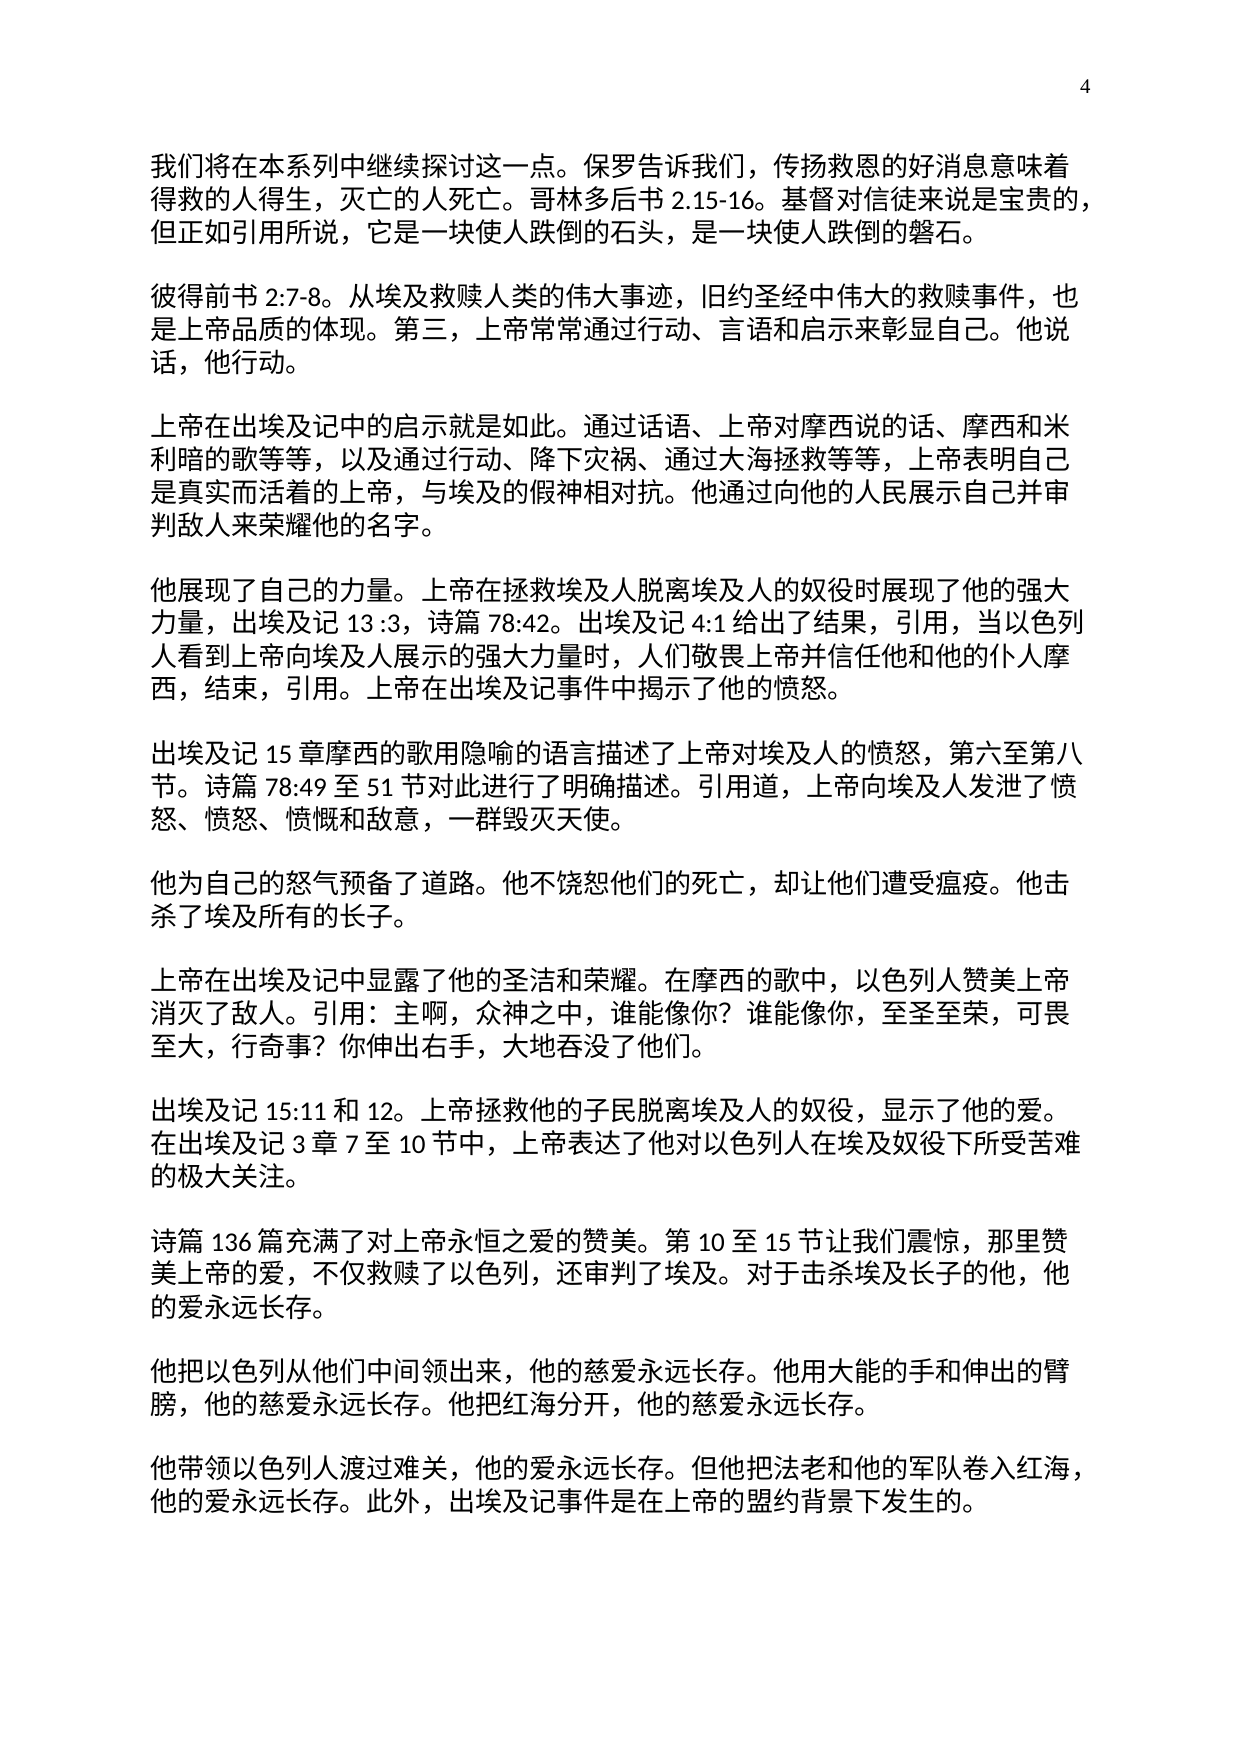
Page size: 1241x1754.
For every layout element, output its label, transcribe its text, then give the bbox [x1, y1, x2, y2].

text 他展现了自己的力量。上帝在拯救埃及人脱离埃及人的奴役时展现了他的强大力量，出埃及记 13 :3，诗篇 78:42。出埃及记 4:1 给出了结果，引用，当以色列人看到上帝向埃及人展示的强大力量时，人们敬畏上帝并信任他和他的仆人摩西，结束，引用。上帝在出埃及记事件中揭示了他的愤怒。 [150, 574, 1090, 706]
text 他带领以色列人渡过难关，他的爱永远长存。但他把法老和他的军队卷入红海，他的爱永远长存。此外，出埃及记事件是在上帝的盟约背景下发生的。 [150, 1452, 1090, 1518]
text 他把以色列从他们中间领出来，他的慈爱永远长存。他用大能的手和伸出的臂膀，他的慈爱永远长存。他把红海分开，他的慈爱永远长存。 [150, 1355, 1090, 1421]
text 上帝在出埃及记中的启示就是如此。通过话语、上帝对摩西说的话、摩西和米利暗的歌等等，以及通过行动、降下灾祸、通过大海拯救等等，上帝表明自己是真实而活着的上帝，与埃及的假神相对抗。他通过向他的人民展示自己并审判敌人来荣耀他的名字。 [150, 410, 1090, 542]
text 我们将在本系列中继续探讨这一点。保罗告诉我们，传扬救恩的好消息意味着得救的人得生，灭亡的人死亡。哥林多后书 2.15-16。基督对信徒来说是宝贵的，但正如引用所说，它是一块使人跌倒的石头，是一块使人跌倒的磐石。 [150, 150, 1090, 249]
text 出埃及记 15:11 和 12。上帝拯救他的子民脱离埃及人的奴役，显示了他的爱。在出埃及记 3 章 7 至 10 节中，上帝表达了他对以色列人在埃及奴役下所受苦难的极大关注。 [150, 1094, 1090, 1193]
text 彼得前书 2:7-8。从埃及救赎人类的伟大事迹，旧约圣经中伟大的救赎事件，也是上帝品质的体现。第三，上帝常常通过行动、言语和启示来彰显自己。他说话，他行动。 [150, 280, 1090, 379]
text 他为自己的怒气预备了道路。他不饶恕他们的死亡，却让他们遭受瘟疫。他击杀了埃及所有的长子。 [150, 867, 1090, 933]
text 上帝在出埃及记中显露了他的圣洁和荣耀。在摩西的歌中，以色列人赞美上帝消灭了敌人。引用：主啊，众神之中，谁能像你？谁能像你，至圣至荣，可畏至大，行奇事？你伸出右手，大地吞没了他们。 [150, 964, 1090, 1063]
text 诗篇 136 篇充满了对上帝永恒之爱的赞美。第 10 至 15 节让我们震惊，那里赞美上帝的爱，不仅救赎了以色列，还审判了埃及。对于击杀埃及长子的他，他的爱永远长存。 [150, 1225, 1090, 1324]
text 出埃及记 15 章摩西的歌用隐喻的语言描述了上帝对埃及人的愤怒，第六至第八节。诗篇 78:49 至 51 节对此进行了明确描述。引用道，上帝向埃及人发泄了愤怒、愤怒、愤慨和敌意，一群毁灭天使。 [150, 737, 1090, 836]
